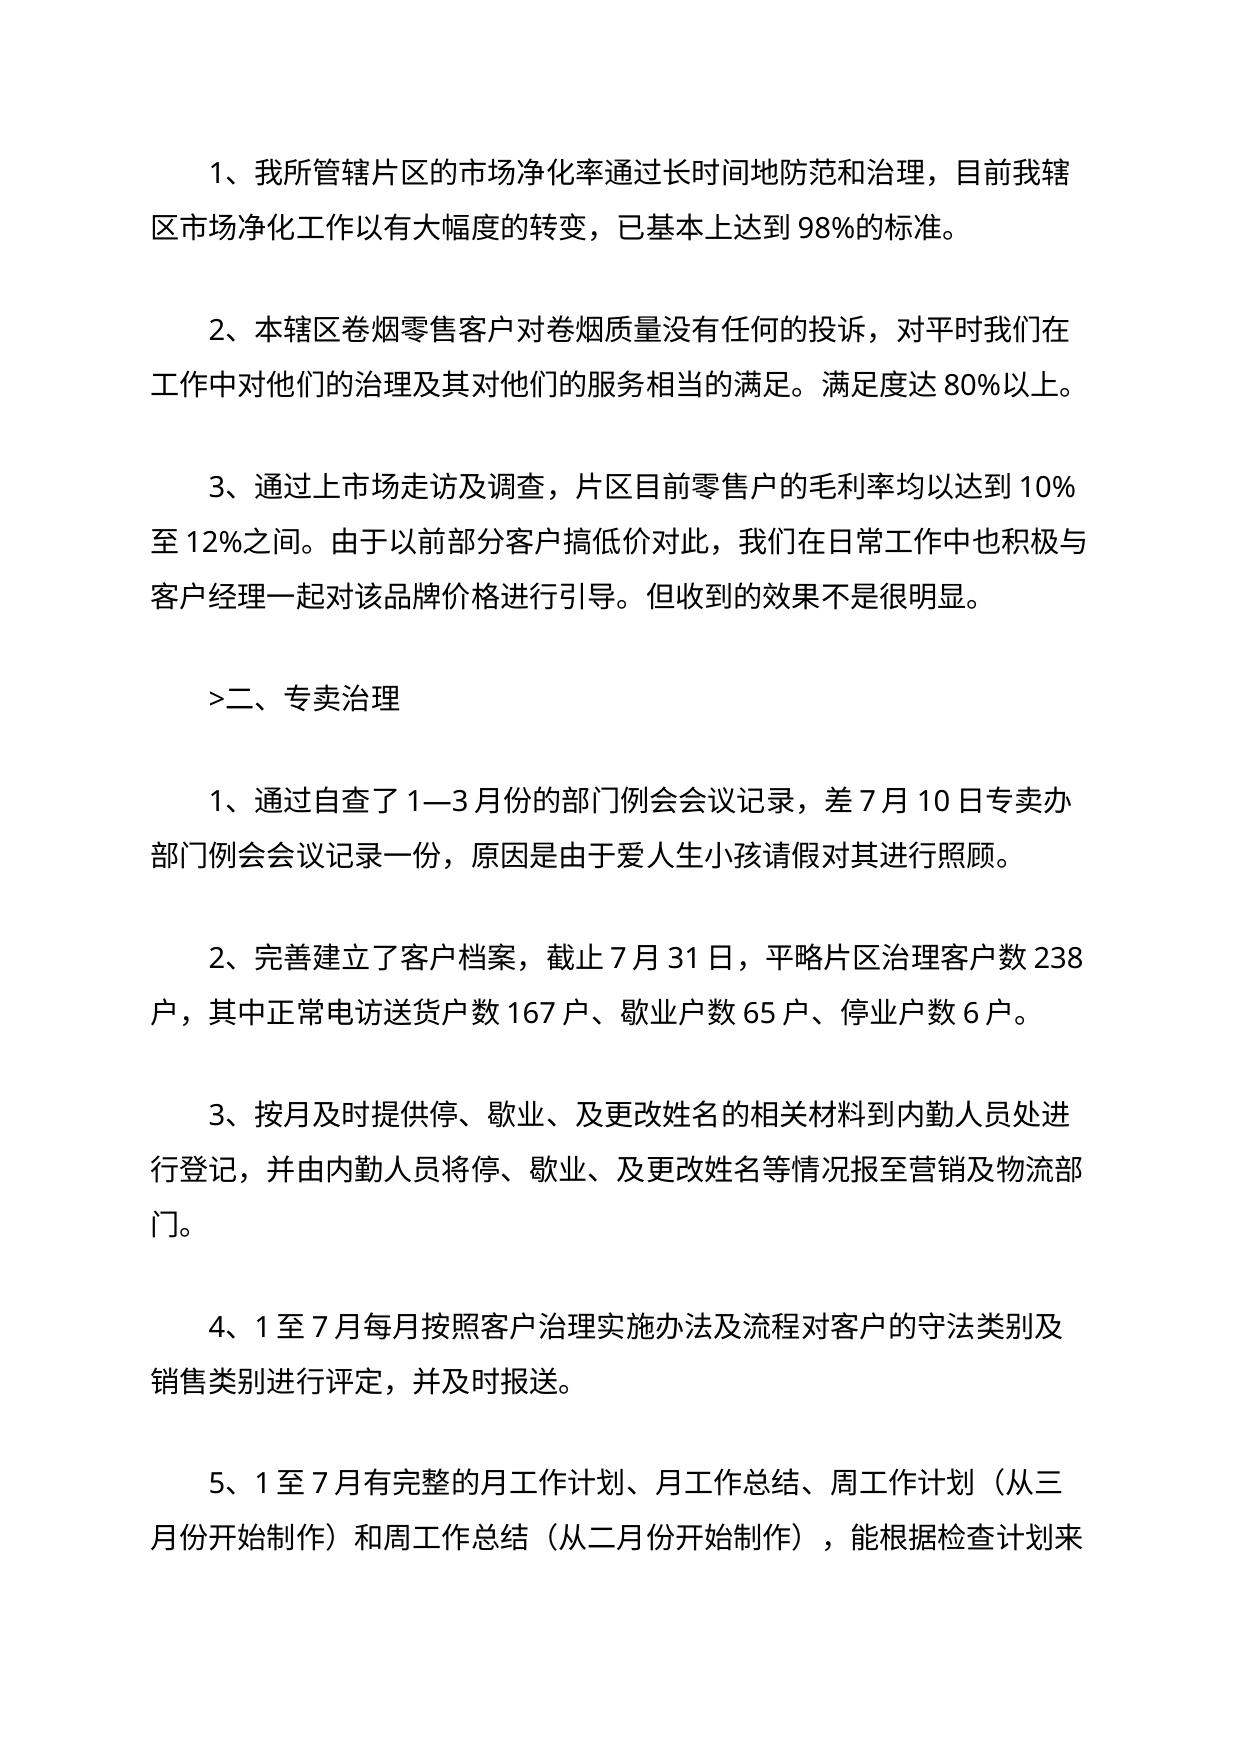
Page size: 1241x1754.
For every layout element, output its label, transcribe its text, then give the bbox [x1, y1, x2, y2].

text 1、我所管辖片区的市场净化率通过长时间地防范和治理，目前我辖区市场净化工作以有大幅度的转变，已基本上达到98%的标准。 [150, 150, 1090, 247]
text 1、通过自查了1—3月份的部门例会会议记录，差7月10日专卖办部门例会会议记录一份，原因是由于爱人生小孩请假对其进行照顾。 [150, 778, 1090, 875]
text 3、按月及时提供停、歇业、及更改姓名的相关材料到内勤人员处进行登记，并由内勤人员将停、歇业、及更改姓名等情况报至营销及物流部门。 [150, 1091, 1090, 1244]
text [150, 1460, 1090, 1557]
text 3、通过上市场走访及调查，片区目前零售户的毛利率均以达到10%至12%之间。由于以前部分客户搞低价对此，我们在日常工作中也积极与客户经理一起对该品牌价格进行引导。但收到的效果不是很明显。 [150, 464, 1090, 616]
text 4、1至7月每月按照客户治理实施办法及流程对客户的守法类别及销售类别进行评定，并及时报送。 [150, 1303, 1090, 1400]
text 2、本辖区卷烟零售客户对卷烟质量没有任何的投诉，对平时我们在工作中对他们的治理及其对他们的服务相当的满足。满足度达80%以上。 [150, 307, 1090, 404]
text >二、专卖治理 [150, 676, 1090, 718]
text 2、完善建立了客户档案，截止7月31日，平略片区治理客户数238户，其中正常电访送货户数167户、歇业户数65户、停业户数6户。 [150, 934, 1090, 1032]
